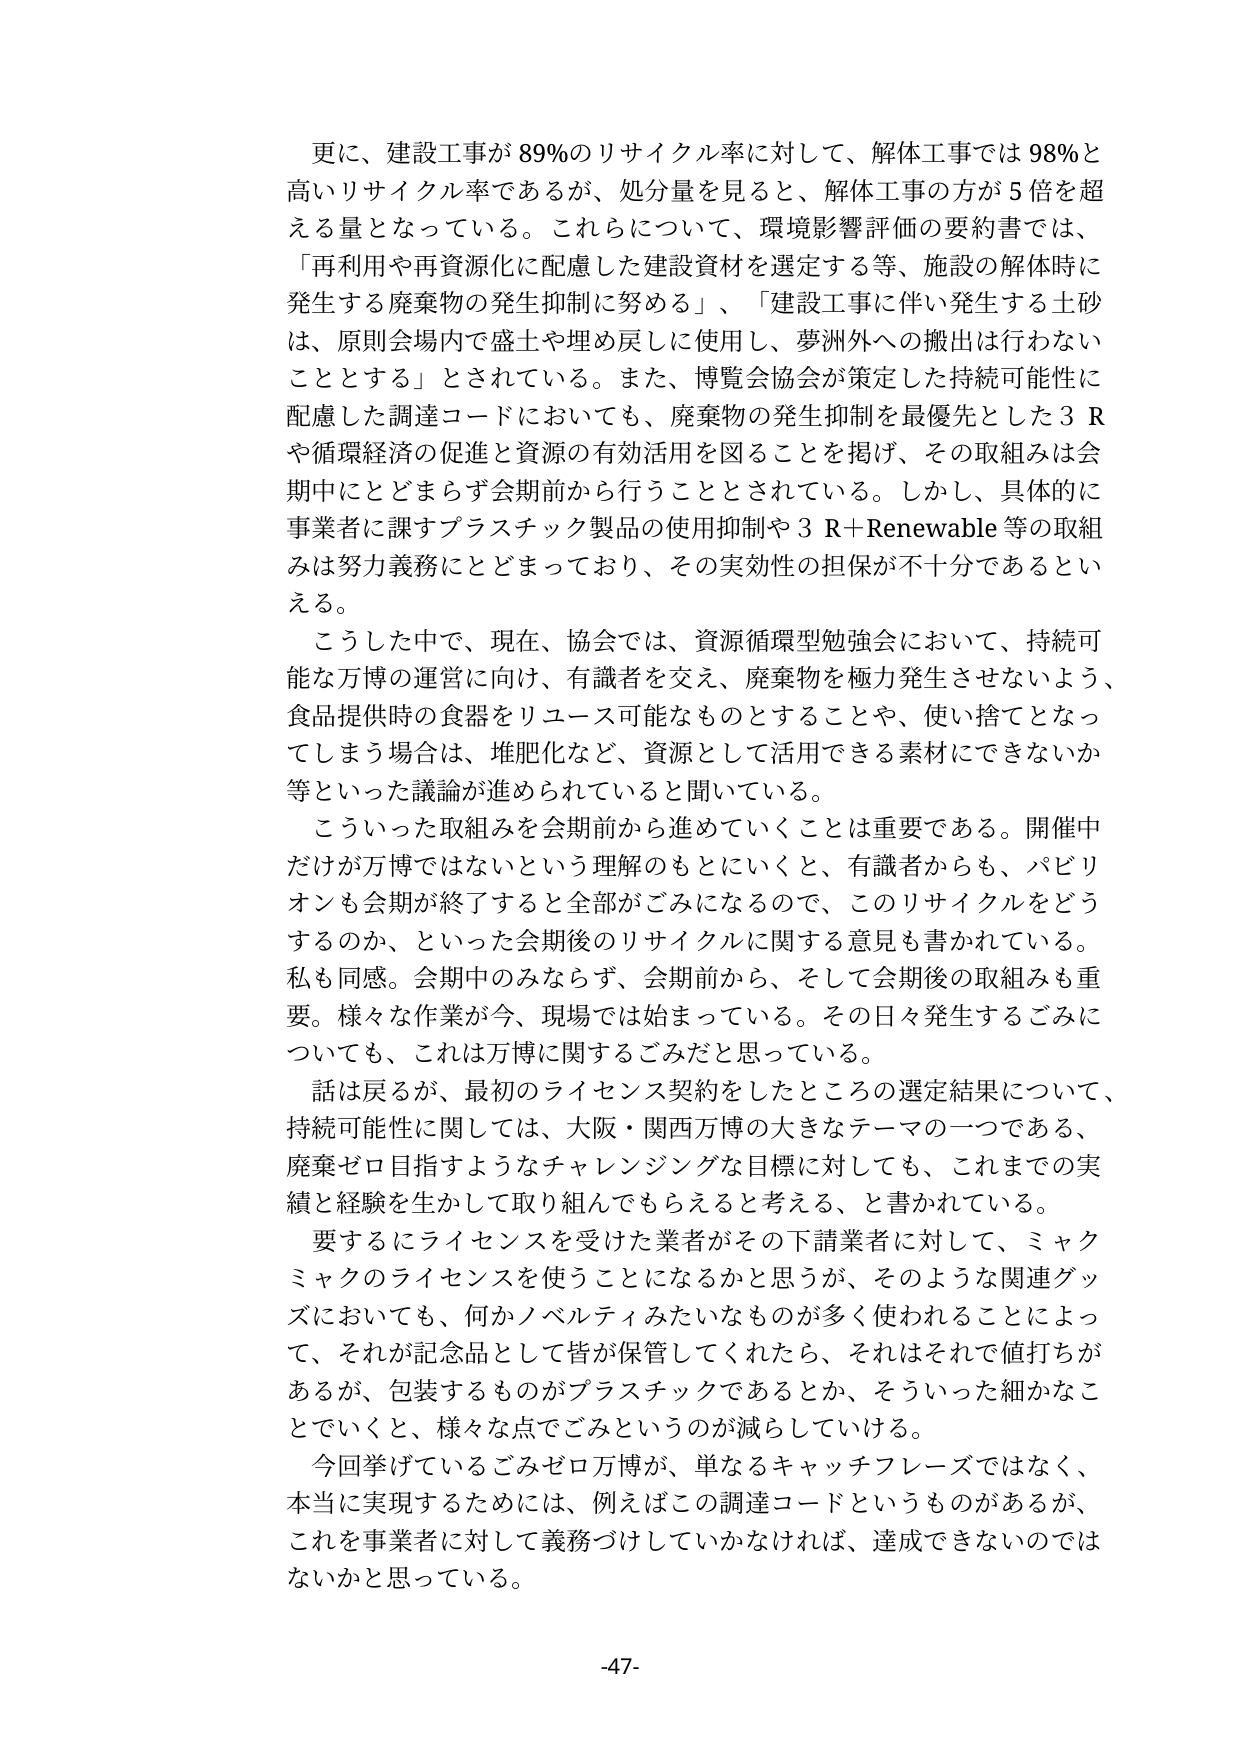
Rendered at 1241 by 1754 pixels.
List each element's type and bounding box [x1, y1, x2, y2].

text [236, 133, 1104, 1596]
